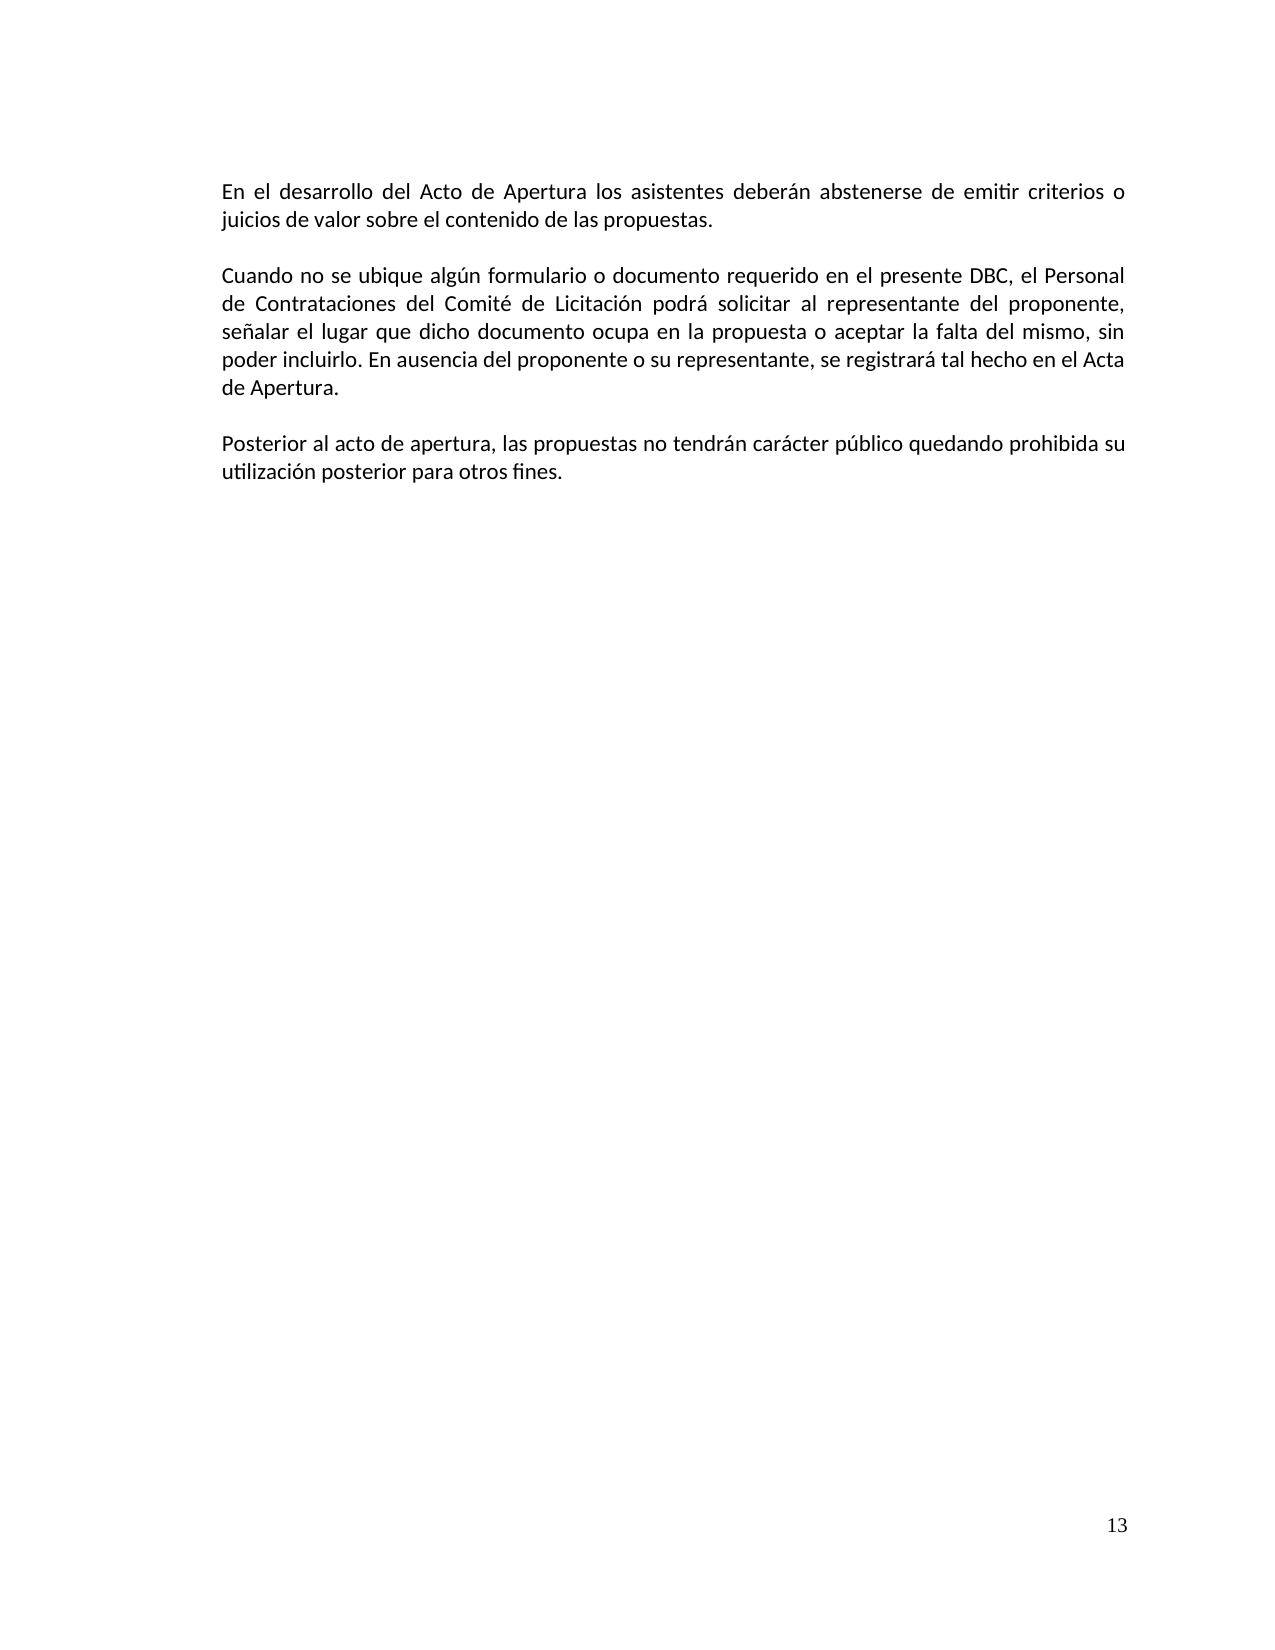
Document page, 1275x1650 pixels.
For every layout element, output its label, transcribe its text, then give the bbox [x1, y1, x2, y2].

text En el desarrollo del Acto de Apertura los asistentes deberán abstenerse de emitir criterios o juicios de valor sobre el contenido de las propuestas. [222, 177, 1127, 233]
text Cuando no se ubique algún formulario o documento requerido en el presente DBC, el Personal de Contrataciones del Comité de Licitación podrá solicitar al representante del proponente, señalar el lugar que dicho documento ocupa en la propuesta o aceptar la falta del mismo, sin poder incluirlo. En ausencia del proponente o su representante, se registrará tal hecho en el Acta de Apertura. [222, 261, 1127, 401]
text Posterior al acto de apertura, las propuestas no tendrán carácter público quedando prohibida su utilización posterior para otros fines. [222, 429, 1127, 485]
